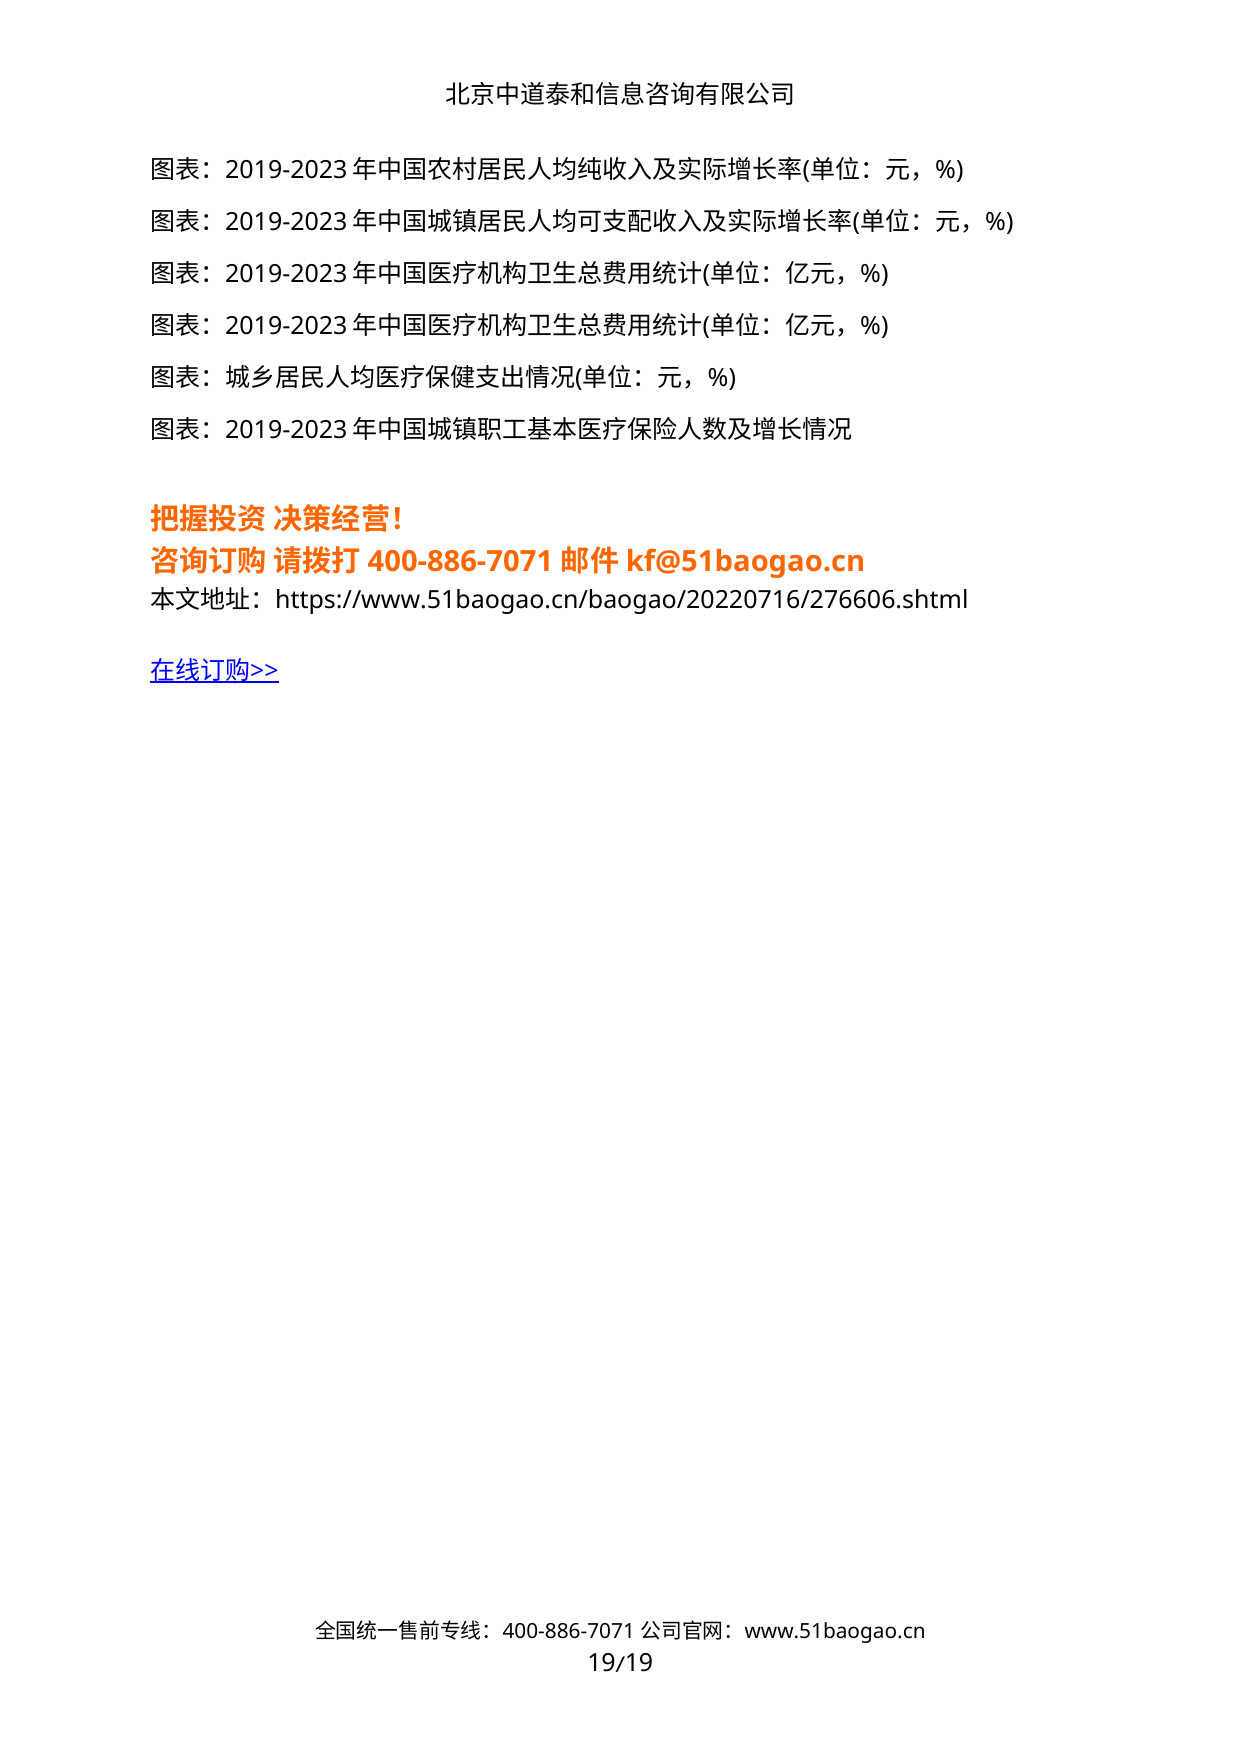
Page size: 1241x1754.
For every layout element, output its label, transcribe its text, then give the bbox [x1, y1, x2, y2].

text 图表：2019-2023年中国农村居民人均纯收入及实际增长率(单位：元，%) [150, 150, 1090, 186]
text 图表：2019-2023年中国城镇职工基本医疗保险人数及增长情况 [150, 409, 1090, 446]
text 图表：2019-2023年中国城镇居民人均可支配收入及实际增长率(单位：元，%) [150, 202, 1090, 238]
text 图表：城乡居民人均医疗保健支出情况(单位：元，%) [150, 357, 1090, 394]
text 图表：2019-2023年中国医疗机构卫生总费用统计(单位：亿元，%) [150, 254, 1090, 290]
text 图表：2019-2023年中国医疗机构卫生总费用统计(单位：亿元，%) [150, 306, 1090, 342]
text 在线订购>> [150, 616, 1090, 687]
text 把握投资 决策经营！咨询订购 请拨打 400-886-7071 邮件 kf@51baogao.cn本文地址：https://www.51baogao.cn/baogao/20220716/276606.shtml [150, 461, 1090, 616]
